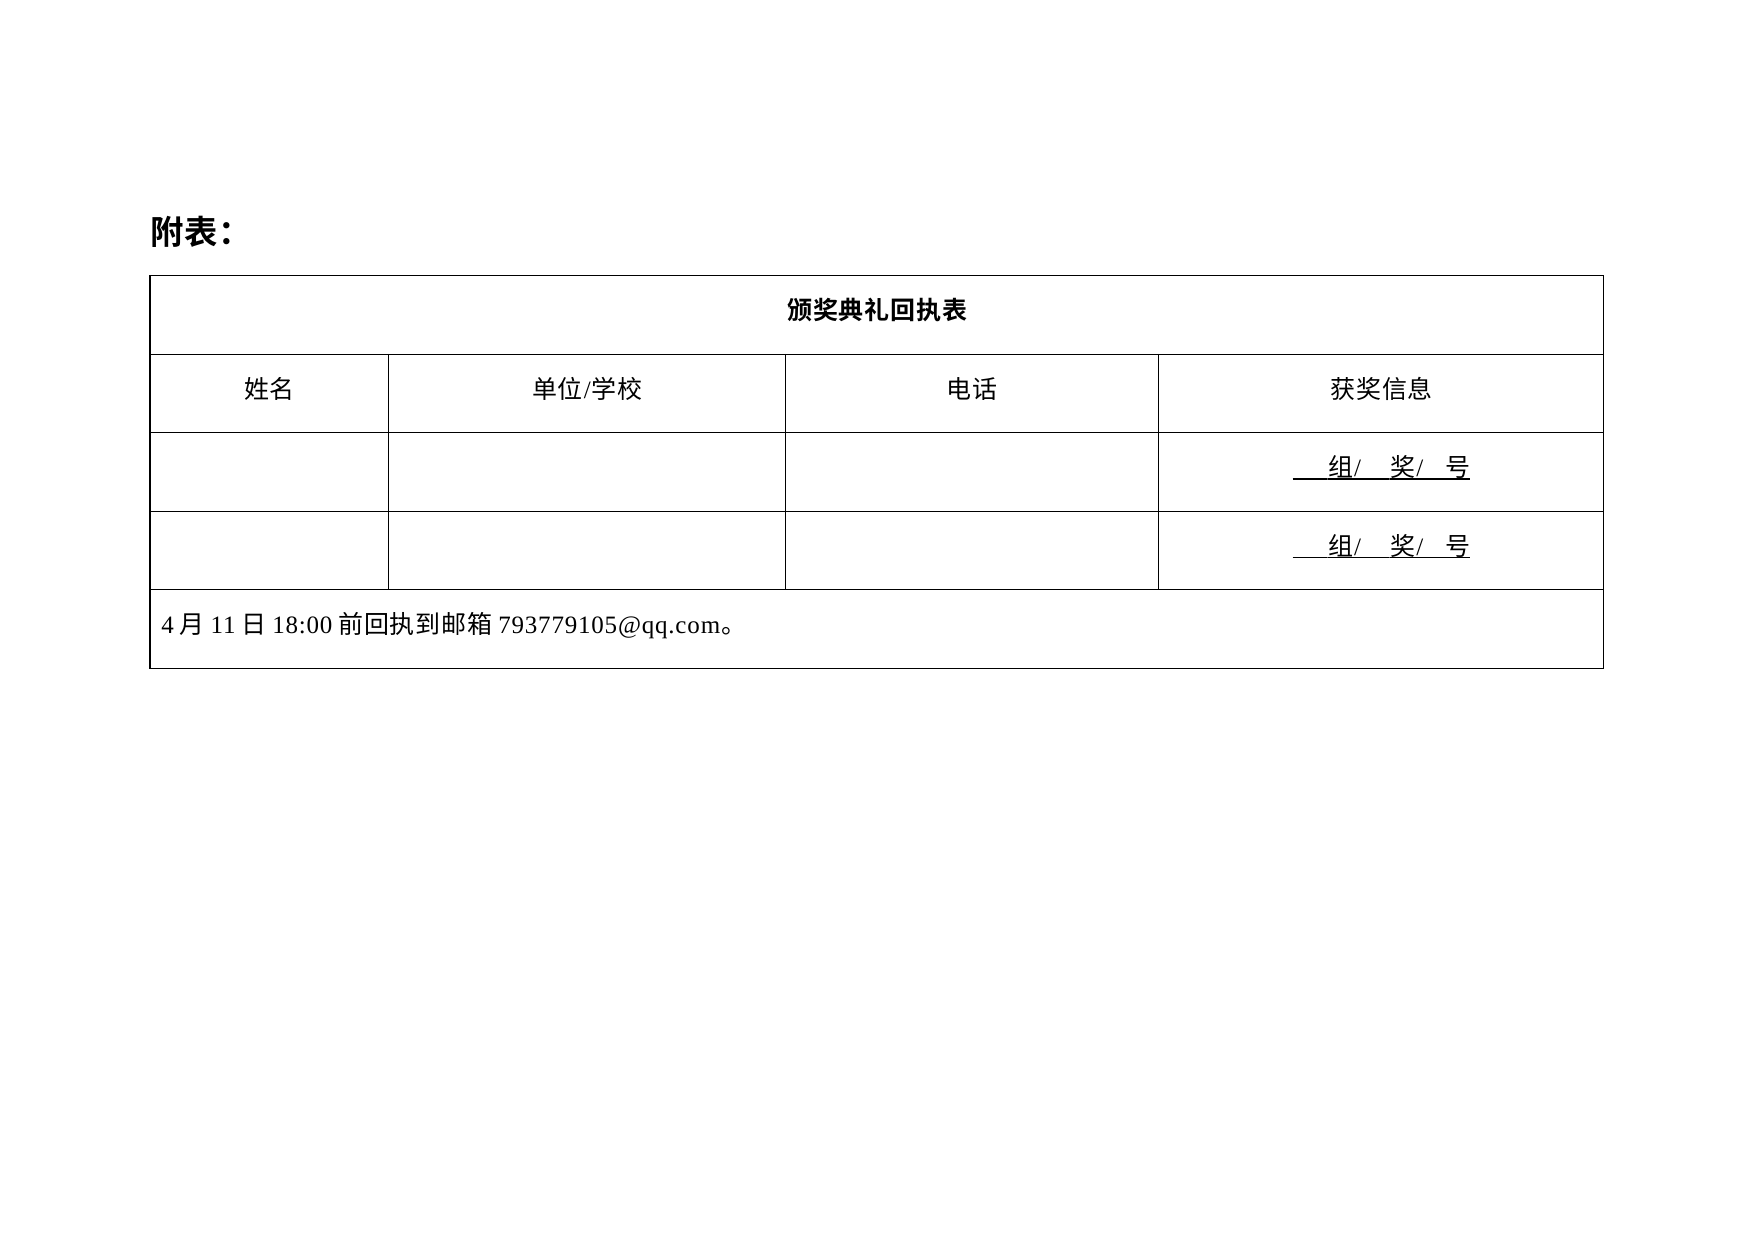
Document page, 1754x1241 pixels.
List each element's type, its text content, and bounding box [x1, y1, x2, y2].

table_cell [389, 433, 785, 511]
table_cell [389, 512, 785, 589]
table_cell 姓名 [151, 355, 388, 432]
text 附表： [150, 198, 1604, 263]
table_cell 电话 [786, 355, 1158, 432]
table_cell [786, 512, 1158, 589]
table_cell [151, 512, 388, 589]
table_cell 组/ 奖/ 号 [1159, 512, 1603, 589]
table_cell 获奖信息 [1159, 355, 1603, 432]
table_cell 4月11日18:00前回执到邮箱793779105@qq.com。 [151, 590, 1603, 668]
table_cell 组/ 奖/ 号 [1159, 433, 1603, 511]
table_header 颁奖典礼回执表 [151, 276, 1603, 354]
table_cell [786, 433, 1158, 511]
table_cell 单位/学校 [389, 355, 785, 432]
table_cell [151, 433, 388, 511]
